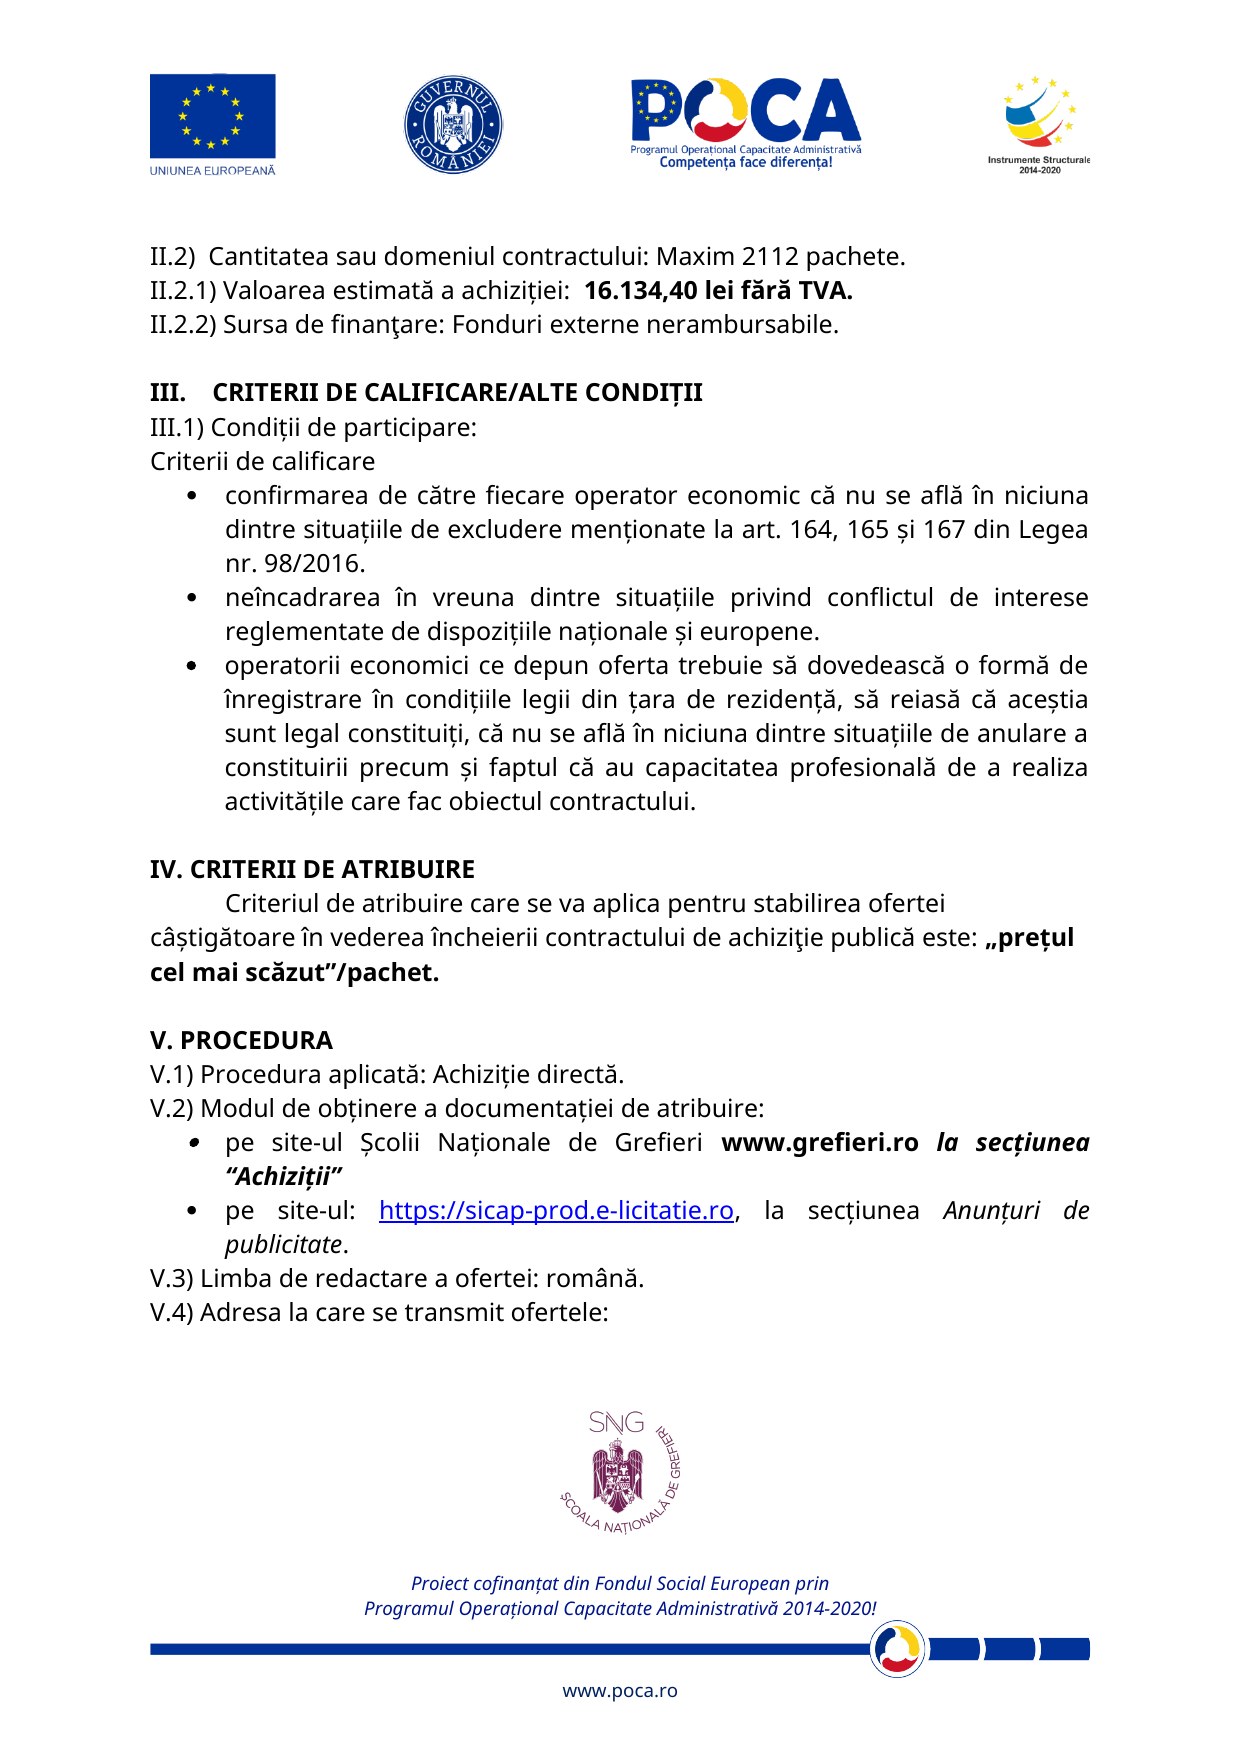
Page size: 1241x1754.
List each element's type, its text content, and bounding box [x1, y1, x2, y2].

picture [150, 73, 1091, 239]
list pe site-ul Școlii Naționale de Grefieri www.grefieri.ro la secțiunea “Achiziții” [187, 1124, 1090, 1193]
text V.4) Adresa la care se transmit ofertele: [150, 1295, 1090, 1329]
text Criteriul de atribuire care se va aplica pentru stabilirea ofertei câștigătoare în vederea încheierii contractului de achiziţie publică este: „prețul cel mai scăzut”/pachet. [150, 886, 1090, 988]
text V.2) Modul de obținere a documentației de atribuire: [150, 1090, 1090, 1124]
text V.3) Limba de redactare a ofertei: română. [150, 1261, 1090, 1295]
text III.1) Condiții de participare: [150, 409, 1090, 443]
picture [548, 1401, 692, 1545]
list confirmarea de către fiecare operator economic că nu se află în niciuna dintre situațiile de excludere menționate la art. 164, 165 și 167 din Legea nr. 98/2016. [187, 477, 1090, 579]
list pe site-ul: https://sicap-prod.e-licitatie.ro, la secțiunea Anunțuri de publicitate. [187, 1193, 1090, 1261]
list neîncadrarea în vreuna dintre situațiile privind conflictul de interese reglementate de dispozițiile naționale și europene. [187, 579, 1090, 648]
text V. PROCEDURA [150, 1022, 1090, 1056]
text V.1) Procedura aplicată: Achiziție directă. [150, 1056, 1090, 1090]
picture [150, 1620, 1091, 1678]
text III. CRITERII DE CALIFICARE/ALTE CONDIȚII [150, 375, 1090, 409]
text IV. CRITERII DE ATRIBUIRE [150, 852, 1090, 886]
text II.2.2) Sursa de finanţare: Fonduri externe nerambursabile. [150, 307, 1090, 341]
text II.2) Cantitatea sau domeniul contractului: Maxim 2112 pachete. [150, 239, 1090, 273]
text II.2.1) Valoarea estimată a achiziției: 16.134,40 lei fără TVA. [150, 273, 1090, 307]
text Criterii de calificare [150, 443, 1090, 477]
list operatorii economici ce depun oferta trebuie să dovedească o formă de înregistrare în condițiile legii din țara de rezidență, să reiasă că aceștia sunt legal constituiți, că nu se află în niciuna dintre situațiile de anulare a constituirii precum și faptul că au capacitatea profesională de a realiza activitățile care fac obiectul contractului. [187, 648, 1090, 818]
